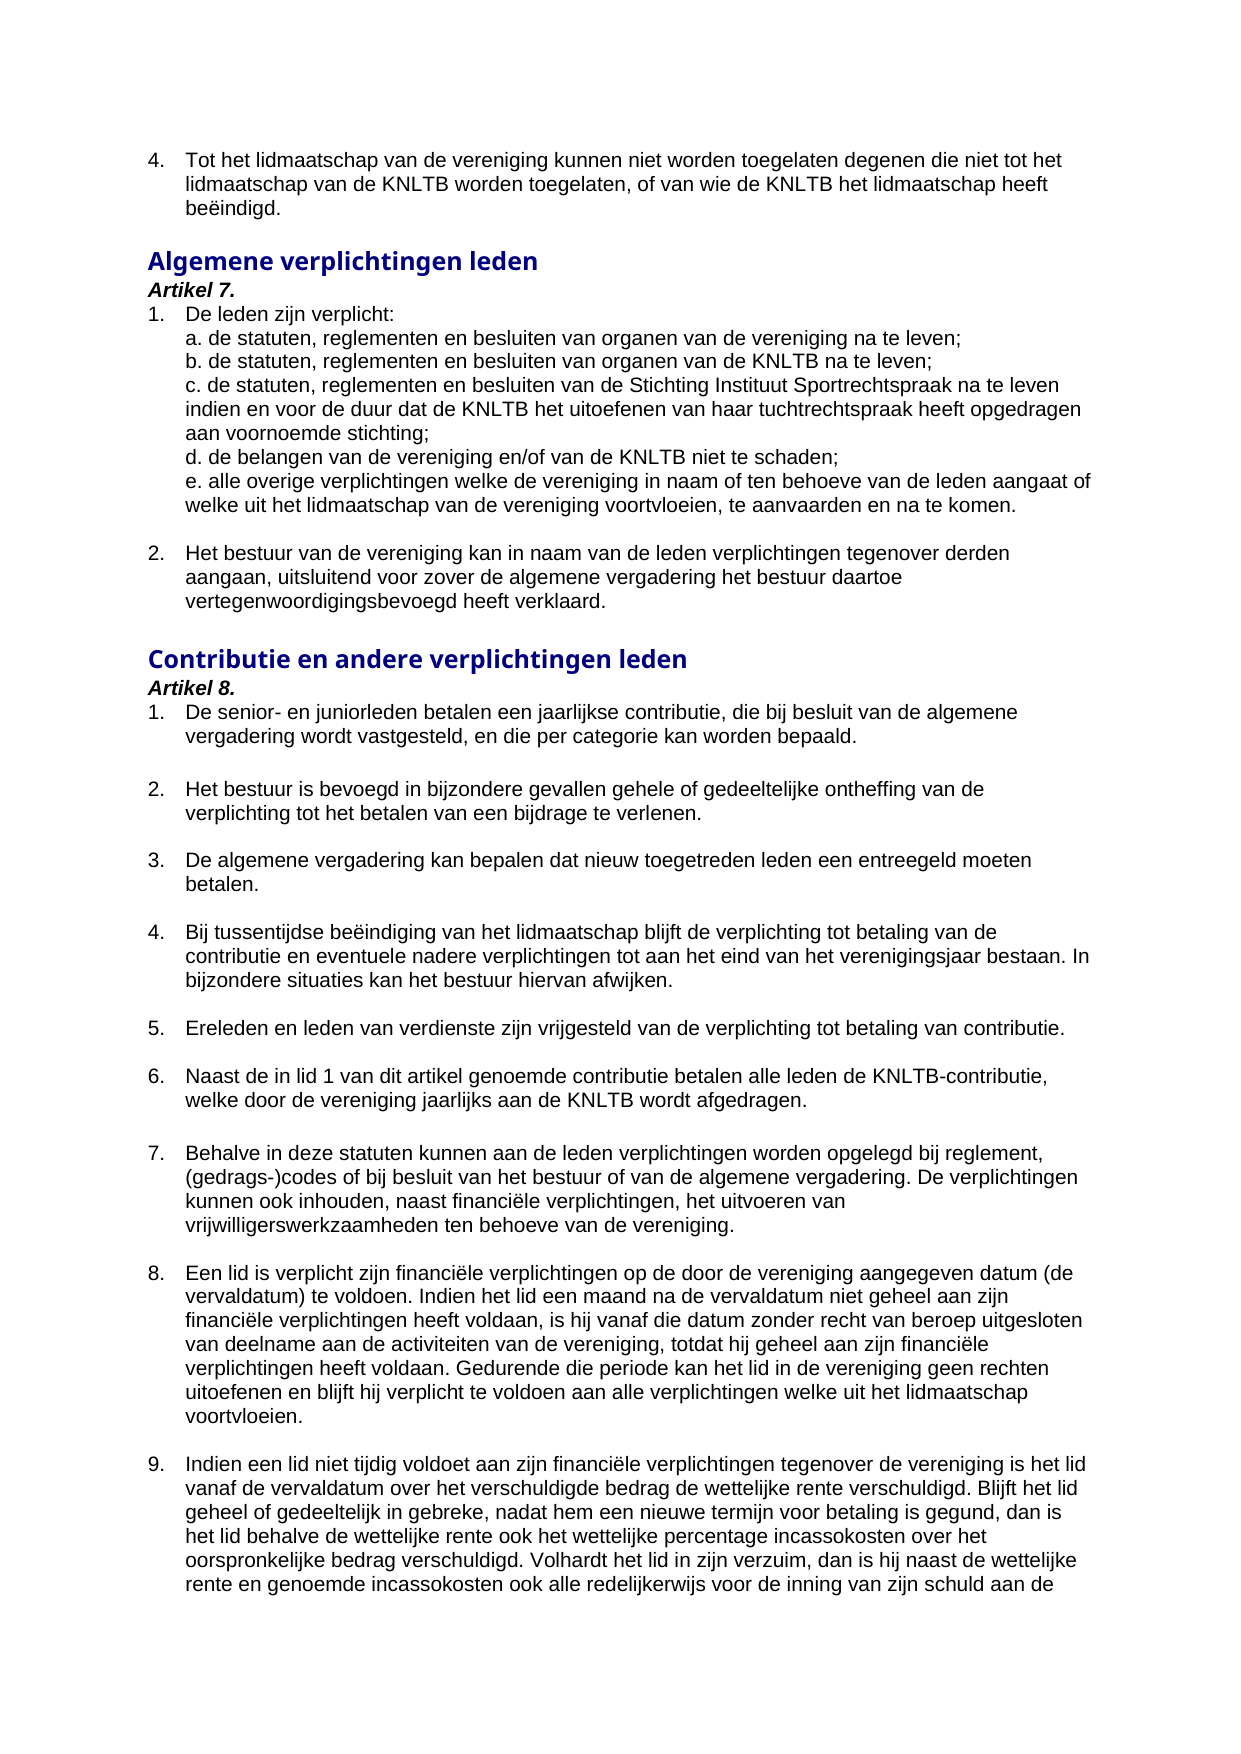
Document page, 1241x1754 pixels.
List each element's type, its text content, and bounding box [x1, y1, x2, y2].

text Contributie en andere verplichtingen leden [148, 642, 1093, 676]
text Artikel 8. [148, 676, 1093, 700]
list Behalve in deze statuten kunnen aan de leden verplichtingen worden opgelegd bij reglement, (gedrags-)codes of bij besluit van het bestuur of van de algemene vergadering. De verplichtingen kunnen ook inhouden, naast financiële verplichtingen, het uitvoeren van vrijwilligerswerkzaamheden ten behoeve van de vereniging. [148, 1141, 1093, 1236]
text Algemene verplichtingen leden [148, 243, 1093, 277]
list Bij tussentijdse beëindiging van het lidmaatschap blijft de verplichting tot betaling van de contributie en eventuele nadere verplichtingen tot aan het eind van het verenigingsjaar bestaan. In bijzondere situaties kan het bestuur hiervan afwijken. [148, 920, 1093, 992]
text d. de belangen van de vereniging en/of van de KNLTB niet te schaden; [185, 445, 1093, 469]
list De algemene vergadering kan bepalen dat nieuw toegetreden leden een entreegeld moeten betalen. [148, 848, 1093, 896]
text c. de statuten, reglementen en besluiten van de Stichting Instituut Sportrechtspraak na te leven indien en voor de duur dat de KNLTB het uitoefenen van haar tuchtrechtspraak heeft opgedragen aan voornoemde stichting; [185, 373, 1093, 445]
text e. alle overige verplichtingen welke de vereniging in naam of ten behoeve van de leden aangaat of welke uit het lidmaatschap van de vereniging voortvloeien, te aanvaarden en na te komen. [185, 469, 1093, 517]
list Naast de in lid 1 van dit artikel genoemde contributie betalen alle leden de KNLTB-contributie, welke door de vereniging jaarlijks aan de KNLTB wordt afgedragen. [148, 1064, 1093, 1112]
list Het bestuur van de vereniging kan in naam van de leden verplichtingen tegenover derden aangaan, uitsluitend voor zover de algemene vergadering het bestuur daartoe vertegenwoordigingsbevoegd heeft verklaard. [148, 541, 1093, 642]
text a. de statuten, reglementen en besluiten van organen van de vereniging na te leven; [185, 325, 1093, 349]
list Tot het lidmaatschap van de vereniging kunnen niet worden toegelaten degenen die niet tot het lidmaatschap van de KNLTB worden toegelaten, of van wie de KNLTB het lidmaatschap heeft beëindigd. [148, 148, 1093, 219]
list Het bestuur is bevoegd in bijzondere gevallen gehele of gedeeltelijke ontheffing van de verplichting tot het betalen van een bijdrage te verlenen. [148, 776, 1093, 824]
list De leden zijn verplicht: [148, 301, 1093, 325]
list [148, 1452, 1093, 1596]
list Een lid is verplicht zijn financiële verplichtingen op de door de vereniging aangegeven datum (de vervaldatum) te voldoen. Indien het lid een maand na de vervaldatum niet geheel aan zijn financiële verplichtingen heeft voldaan, is hij vanaf die datum zonder recht van beroep uitgesloten van deelname aan de activiteiten van de vereniging, totdat hij geheel aan zijn financiële verplichtingen heeft voldaan. Gedurende die periode kan het lid in de vereniging geen rechten uitoefenen en blijft hij verplicht te voldoen aan alle verplichtingen welke uit het lidmaatschap voortvloeien. [148, 1260, 1093, 1428]
list De senior- en juniorleden betalen een jaarlijkse contributie, die bij besluit van de algemene vergadering wordt vastgesteld, en die per categorie kan worden bepaald. [148, 700, 1093, 776]
list Ereleden en leden van verdienste zijn vrijgesteld van de verplichting tot betaling van contributie. [148, 1016, 1093, 1040]
text b. de statuten, reglementen en besluiten van organen van de KNLTB na te leven; [185, 349, 1093, 373]
text Artikel 7. [148, 277, 1093, 301]
